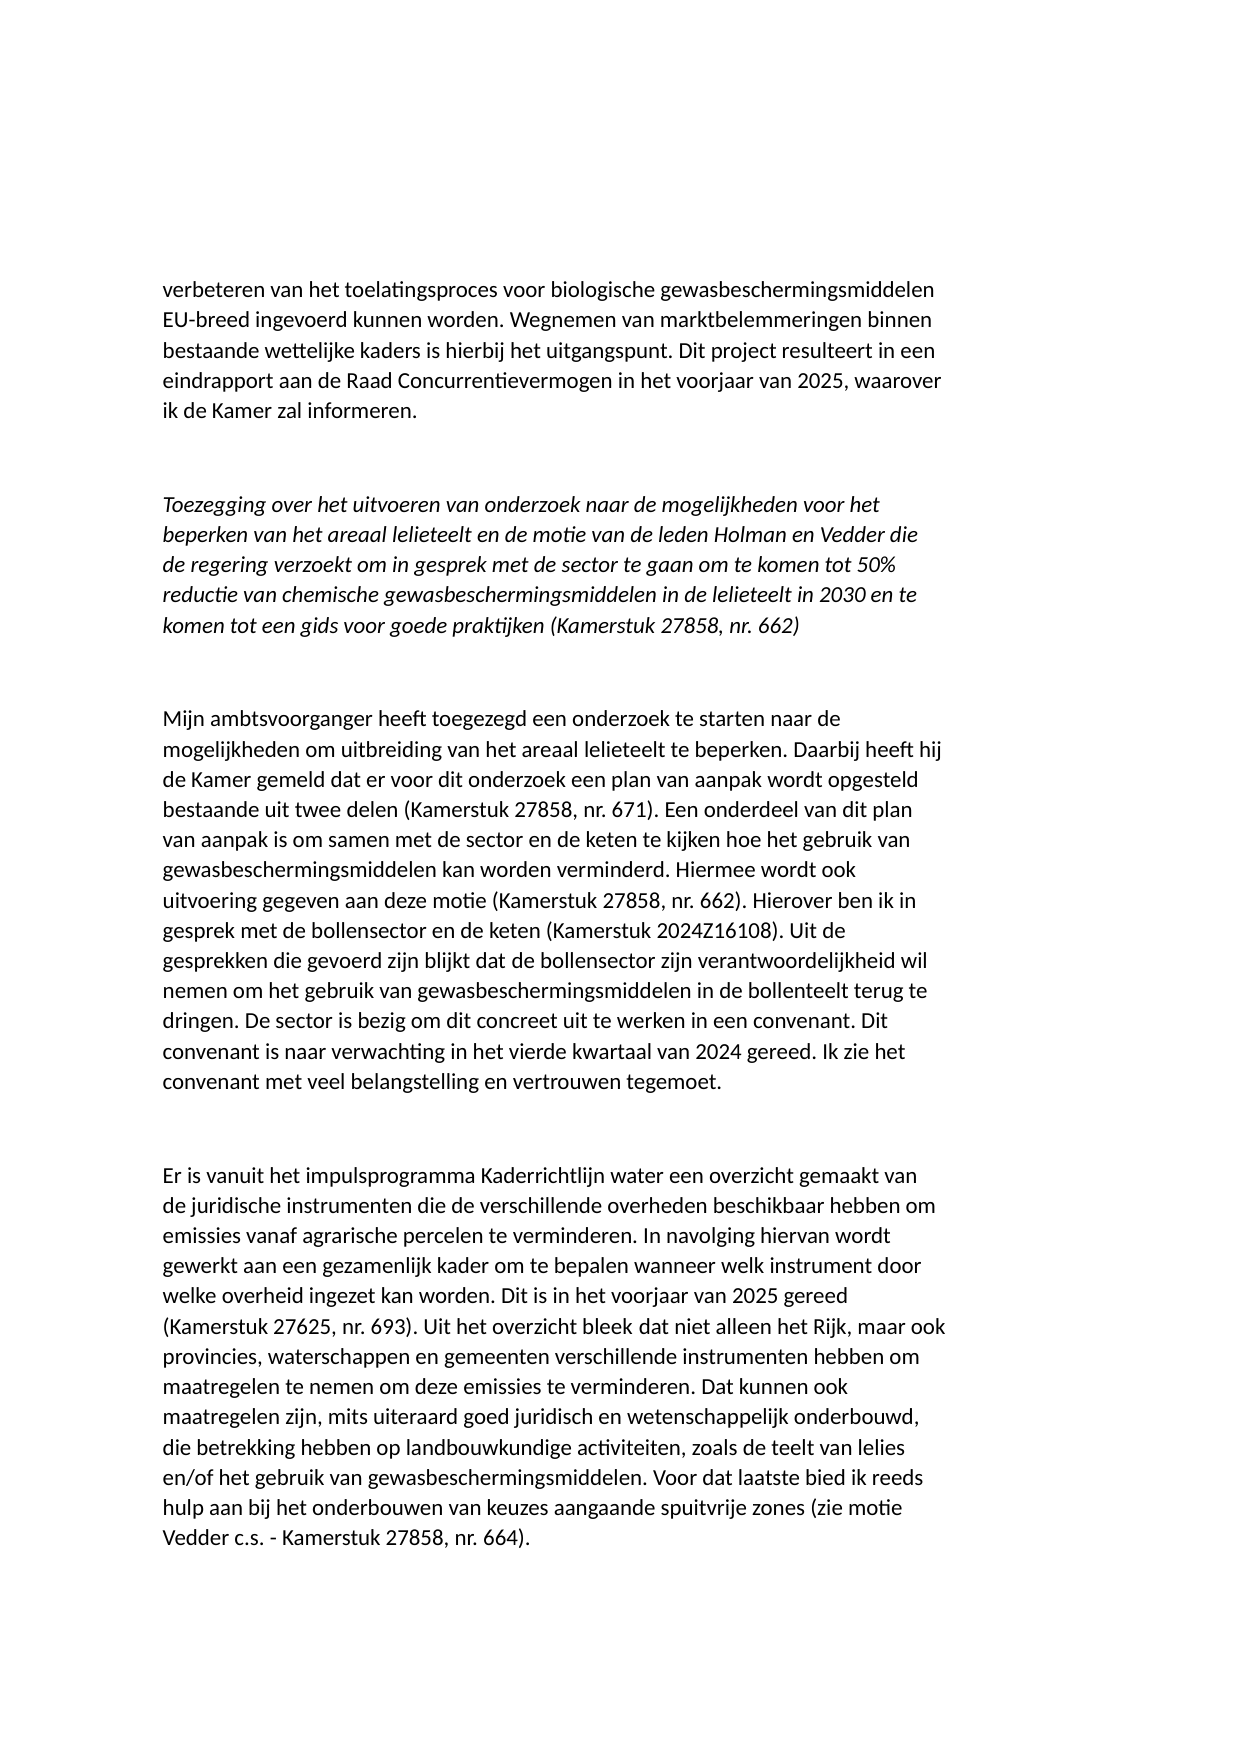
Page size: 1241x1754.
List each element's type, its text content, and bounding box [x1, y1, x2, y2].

text Er is vanuit het impulsprogramma Kaderrichtlijn water een overzicht gemaakt van de juridische instrumenten die de verschillende overheden beschikbaar hebben om emissies vanaf agrarische percelen te verminderen. In navolging hiervan wordt gewerkt aan een gezamenlijk kader om te bepalen wanneer welk instrument door welke overheid ingezet kan worden. Dit is in het voorjaar van 2025 gereed (Kamerstuk 27625, nr. 693). Uit het overzicht bleek dat niet alleen het Rijk, maar ook provincies, waterschappen en gemeenten verschillende instrumenten hebben om maatregelen te nemen om deze emissies te verminderen. Dat kunnen ook maatregelen zijn, mits uiteraard goed juridisch en wetenschappelijk onderbouwd, die betrekking hebben op landbouwkundige activiteiten, zoals de teelt van lelies en/of het gebruik van gewasbeschermingsmiddelen. Voor dat laatste bied ik reeds hulp aan bij het onderbouwen van keuzes aangaande spuitvrije zones (zie motie Vedder c.s. - Kamerstuk 27858, nr. 664). [162, 1161, 947, 1551]
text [162, 275, 947, 424]
text Mijn ambtsvoorganger heeft toegezegd een onderzoek te starten naar de mogelijkheden om uitbreiding van het areaal lelieteelt te beperken. Daarbij heeft hij de Kamer gemeld dat er voor dit onderzoek een plan van aanpak wordt opgesteld bestaande uit twee delen (Kamerstuk 27858, nr. 671). Een onderdeel van dit plan van aanpak is om samen met de sector en de keten te kijken hoe het gebruik van gewasbeschermingsmiddelen kan worden verminderd. Hiermee wordt ook uitvoering gegeven aan deze motie (Kamerstuk 27858, nr. 662). Hierover ben ik in gesprek met de bollensector en de keten (Kamerstuk 2024Z16108). Uit de gesprekken die gevoerd zijn blijkt dat de bollensector zijn verantwoordelijkheid wil nemen om het gebruik van gewasbeschermingsmiddelen in de bollenteelt terug te dringen. De sector is bezig om dit concreet uit te werken in een convenant. Dit convenant is naar verwachting in het vierde kwartaal van 2024 gereed. Ik zie het convenant met veel belangstelling en vertrouwen tegemoet. [162, 704, 947, 1095]
text Toezegging over het uitvoeren van onderzoek naar de mogelijkheden voor het beperken van het areaal lelieteelt en de motie van de leden Holman en Vedder die de regering verzoekt om in gesprek met de sector te gaan om te komen tot 50% reductie van chemische gewasbeschermingsmiddelen in de lelieteelt in 2030 en te komen tot een gids voor goede praktijken (Kamerstuk 27858, nr. 662) [162, 490, 947, 639]
